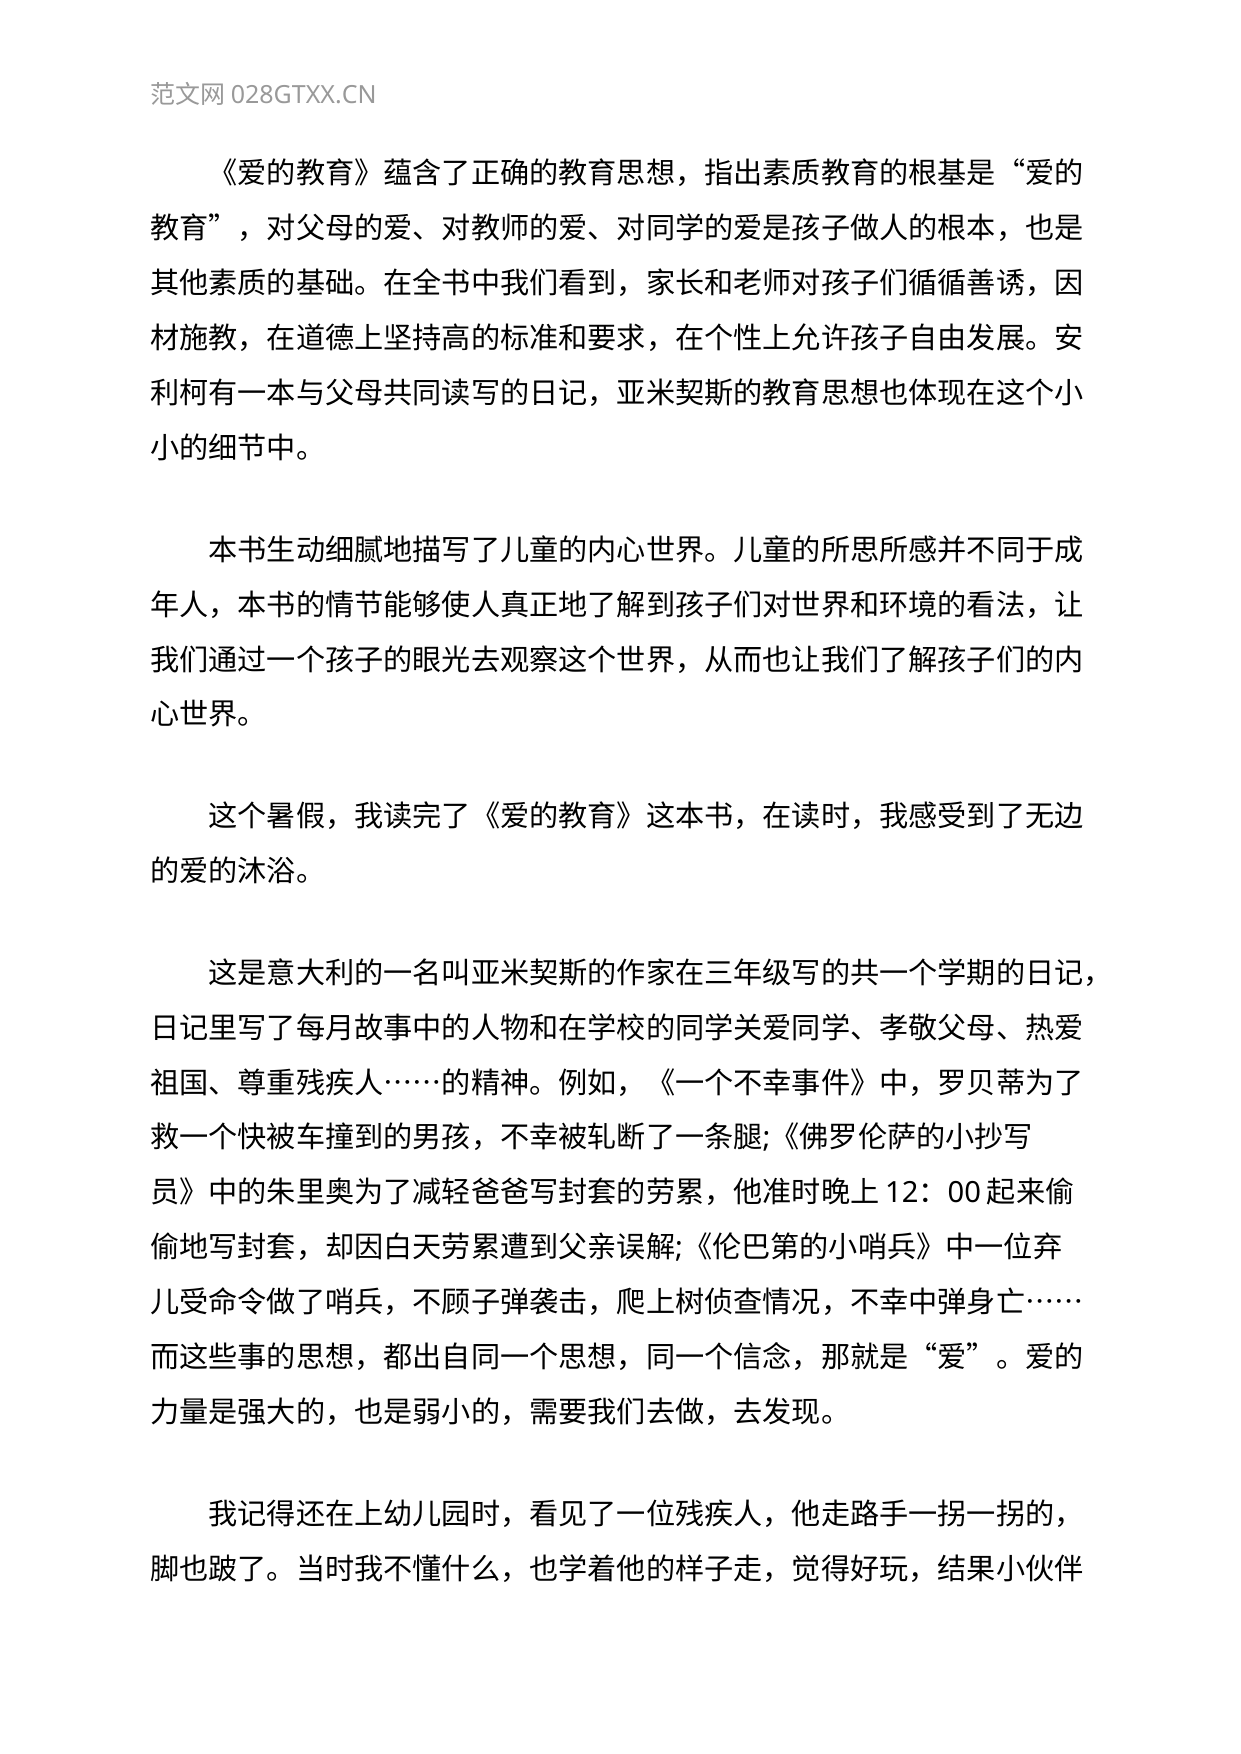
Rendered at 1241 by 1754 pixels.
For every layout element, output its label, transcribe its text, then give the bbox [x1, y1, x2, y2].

text 本书生动细腻地描写了儿童的内心世界。儿童的所思所感并不同于成年人，本书的情节能够使人真正地了解到孩子们对世界和环境的看法，让我们通过一个孩子的眼光去观察这个世界，从而也让我们了解孩子们的内心世界。 [150, 526, 1090, 733]
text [150, 1491, 1090, 1588]
text 《爱的教育》蕴含了正确的教育思想，指出素质教育的根基是“爱的教育”，对父母的爱、对教师的爱、对同学的爱是孩子做人的根本，也是其他素质的基础。在全书中我们看到，家长和老师对孩子们循循善诱，因材施教，在道德上坚持高的标准和要求，在个性上允许孩子自由发展。安利柯有一本与父母共同读写的日记，亚米契斯的教育思想也体现在这个小小的细节中。 [150, 150, 1090, 467]
text 这是意大利的一名叫亚米契斯的作家在三年级写的共一个学期的日记，日记里写了每月故事中的人物和在学校的同学关爱同学、孝敬父母、热爱祖国、尊重残疾人……的精神。例如，《一个不幸事件》中，罗贝蒂为了救一个快被车撞到的男孩，不幸被轧断了一条腿;《佛罗伦萨的小抄写员》中的朱里奥为了减轻爸爸写封套的劳累，他准时晚上12：00起来偷偷地写封套，却因白天劳累遭到父亲误解;《伦巴第的小哨兵》中一位弃儿受命令做了哨兵，不顾子弹袭击，爬上树侦查情况，不幸中弹身亡……而这些事的思想，都出自同一个思想，同一个信念，那就是“爱”。爱的力量是强大的，也是弱小的，需要我们去做，去发现。 [150, 949, 1090, 1431]
text 这个暑假，我读完了《爱的教育》这本书，在读时，我感受到了无边的爱的沐浴。 [150, 793, 1090, 890]
